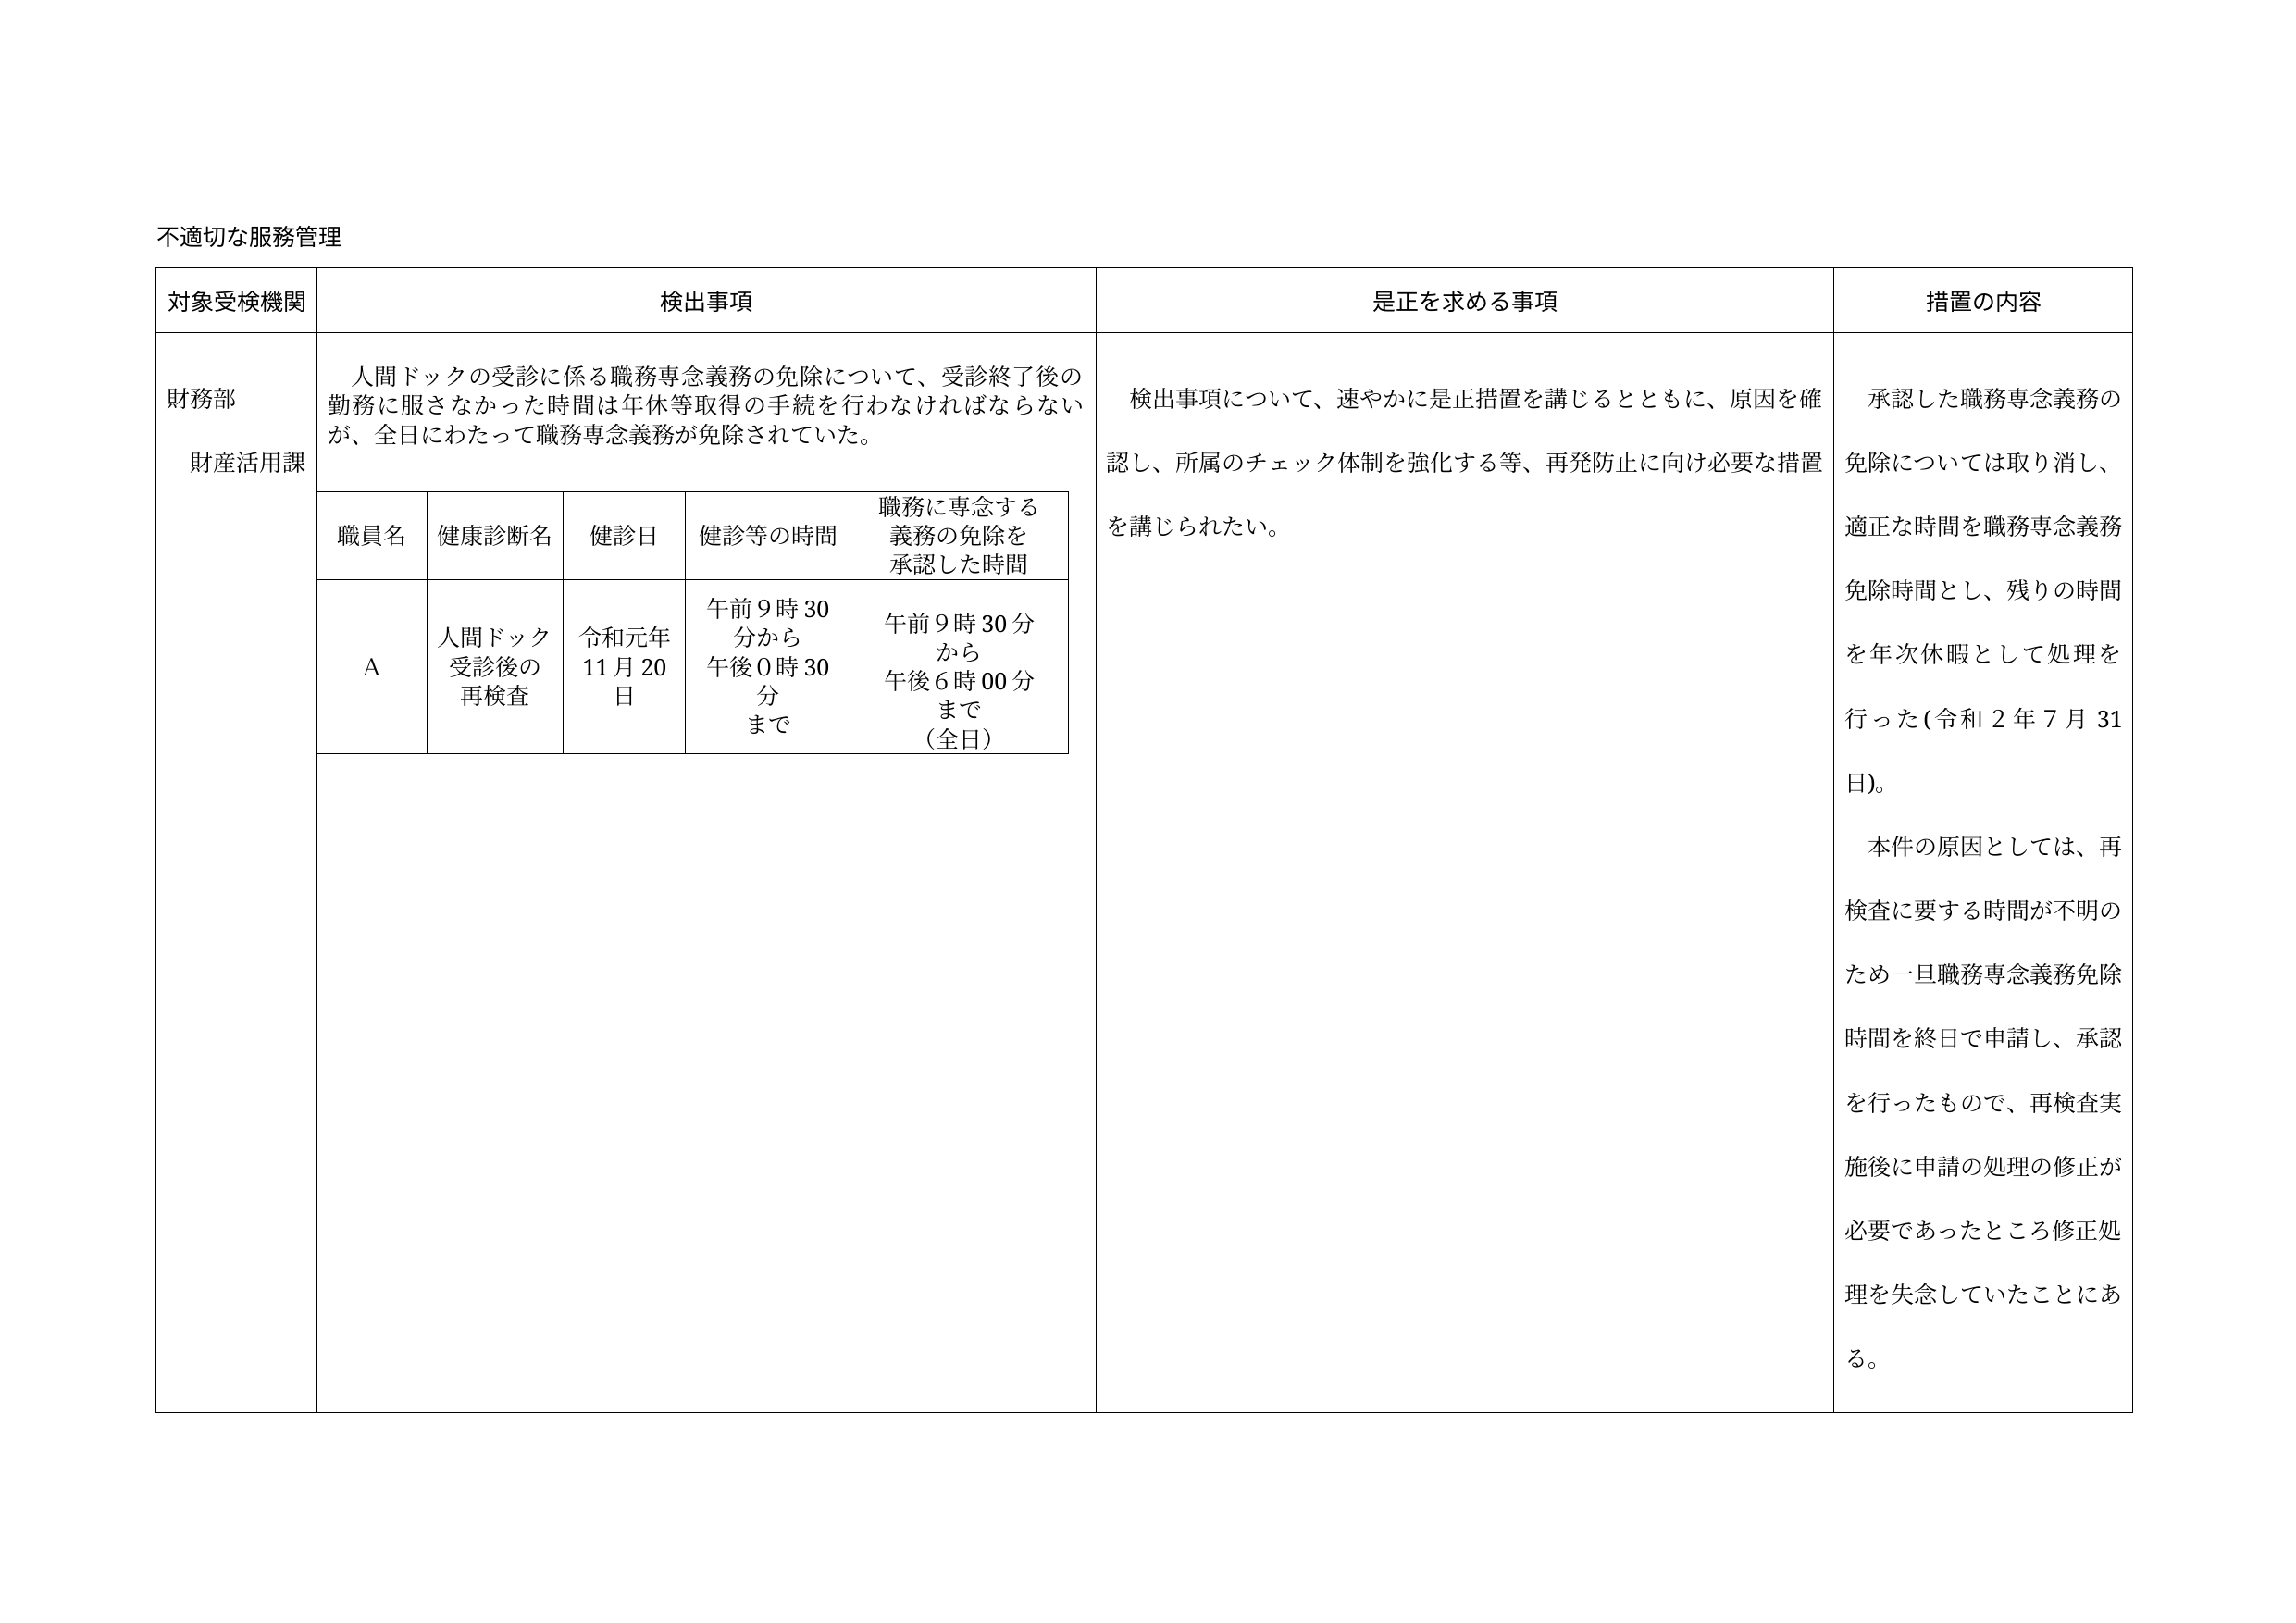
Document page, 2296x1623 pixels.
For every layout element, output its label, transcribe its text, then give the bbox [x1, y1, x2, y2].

table_header 検出事項 [317, 268, 1096, 332]
text 不適切な服務管理 [156, 204, 2131, 267]
table_header 対象受検機関 [156, 268, 316, 332]
table_cell 財務部 財産活用課 [156, 333, 316, 1412]
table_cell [1097, 333, 1833, 1412]
table_header 是正を求める事項 [1097, 268, 1833, 332]
table_header 措置の内容 [1834, 268, 2132, 332]
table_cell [1834, 333, 2132, 1412]
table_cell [317, 333, 1096, 1412]
